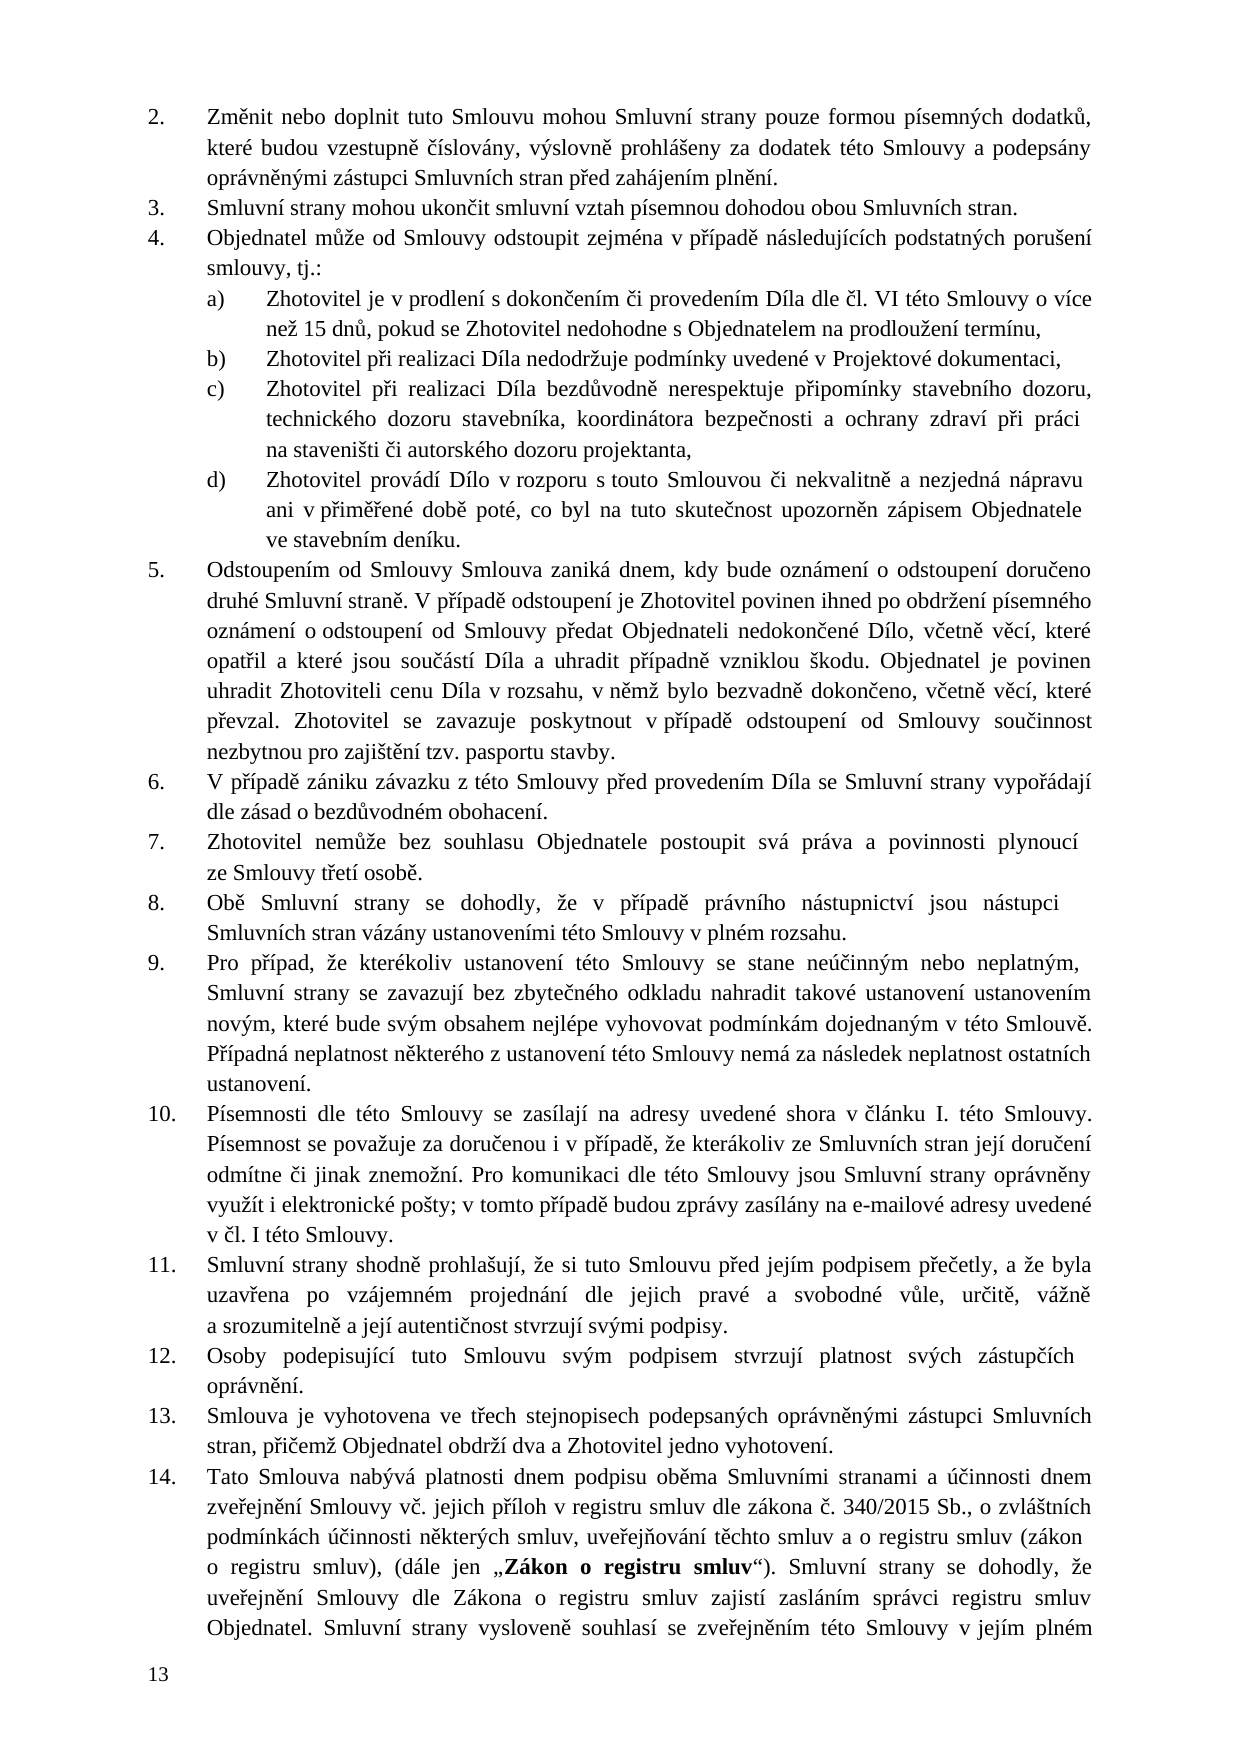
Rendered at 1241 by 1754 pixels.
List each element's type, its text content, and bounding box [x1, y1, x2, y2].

list Pro případ, že kterékoliv ustanovení této Smlouvy se stane neúčinným nebo neplatným, Smluvní strany se zavazují bez zbytečného odkladu nahradit takové ustanovení ustanovením novým, které bude svým obsahem nejlépe vyhovovat podmínkám dojednaným v této Smlouvě. Případná neplatnost některého z ustanovení této Smlouvy nemá za následek neplatnost ostatních ustanovení. [148, 949, 1093, 1096]
list Zhotovitel při realizaci Díla bezdůvodně nerespektuje připomínky stavebního dozoru, technického dozoru stavebníka, koordinátora bezpečnosti a ochrany zdraví při práci na staveništi či autorského dozoru projektanta, [207, 375, 1093, 462]
list Smluvní strany mohou ukončit smluvní vztah písemnou dohodou obou Smluvních stran. [148, 194, 1093, 220]
list Zhotovitel nemůže bez souhlasu Objednatele postoupit svá práva a povinnosti plynoucí ze Smlouvy třetí osobě. [148, 828, 1093, 885]
list V případě zániku závazku z této Smlouvy před provedením Díla se Smluvní strany vypořádají dle zásad o bezdůvodném obohacení. [148, 768, 1093, 824]
list Zhotovitel při realizaci Díla nedodržuje podmínky uvedené v Projektové dokumentaci, [207, 345, 1093, 371]
list Obě Smluvní strany se dohodly, že v případě právního nástupnictví jsou nástupci Smluvních stran vázány ustanoveními této Smlouvy v plném rozsahu. [148, 889, 1093, 945]
list Smluvní strany shodně prohlašují, že si tuto Smlouvu před jejím podpisem přečetly, a že byla uzavřena po vzájemném projednání dle jejich pravé a svobodné vůle, určitě, vážně a srozumitelně a její autentičnost stvrzují svými podpisy. [148, 1251, 1093, 1338]
list Písemnosti dle této Smlouvy se zasílají na adresy uvedené shora v článku I. této Smlouvy. Písemnost se považuje za doručenou i v případě, že kterákoliv ze Smluvních stran její doručení odmítne či jinak znemožní. Pro komunikaci dle této Smlouvy jsou Smluvní strany oprávněny využít i elektronické pošty; v tomto případě budou zprávy zasílány na e-mailové adresy uvedené v čl. I této Smlouvy. [148, 1100, 1093, 1247]
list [148, 1463, 1093, 1640]
list Objednatel může od Smlouvy odstoupit zejména v případě následujících podstatných porušení smlouvy, tj.: [148, 224, 1093, 281]
list Osoby podepisující tuto Smlouvu svým podpisem stvrzují platnost svých zástupčích oprávnění. [148, 1342, 1093, 1398]
list Odstoupením od Smlouvy Smlouva zaniká dnem, kdy bude oznámení o odstoupení doručeno druhé Smluvní straně. V případě odstoupení je Zhotovitel povinen ihned po obdržení písemného oznámení o odstoupení od Smlouvy předat Objednateli nedokončené Dílo, včetně věcí, které opatřil a které jsou součástí Díla a uhradit případně vzniklou škodu. Objednatel je povinen uhradit Zhotoviteli cenu Díla v rozsahu, v němž bylo bezvadně dokončeno, včetně věcí, které převzal. Zhotovitel se zavazuje poskytnout v případě odstoupení od Smlouvy součinnost nezbytnou pro zajištění tzv. pasportu stavby. [148, 557, 1093, 764]
list Zhotovitel provádí Dílo v rozporu s touto Smlouvou či nekvalitně a nezjedná nápravu ani v přiměřené době poté, co byl na tuto skutečnost upozorněn zápisem Objednatele ve stavebním deníku. [207, 466, 1093, 553]
list Zhotovitel je v prodlení s dokončením či provedením Díla dle čl. VI této Smlouvy o více než 15 dnů, pokud se Zhotovitel nedohodne s Objednatelem na prodloužení termínu, [207, 285, 1093, 341]
list Změnit nebo doplnit tuto Smlouvu mohou Smluvní strany pouze formou písemných dodatků, které budou vzestupně číslovány, výslovně prohlášeny za dodatek této Smlouvy a podepsány oprávněnými zástupci Smluvních stran před zahájením plnění. [148, 103, 1093, 190]
list Smlouva je vyhotovena ve třech stejnopisech podepsaných oprávněnými zástupci Smluvních stran, přičemž Objednatel obdrží dva a Zhotovitel jedno vyhotovení. [148, 1402, 1093, 1459]
